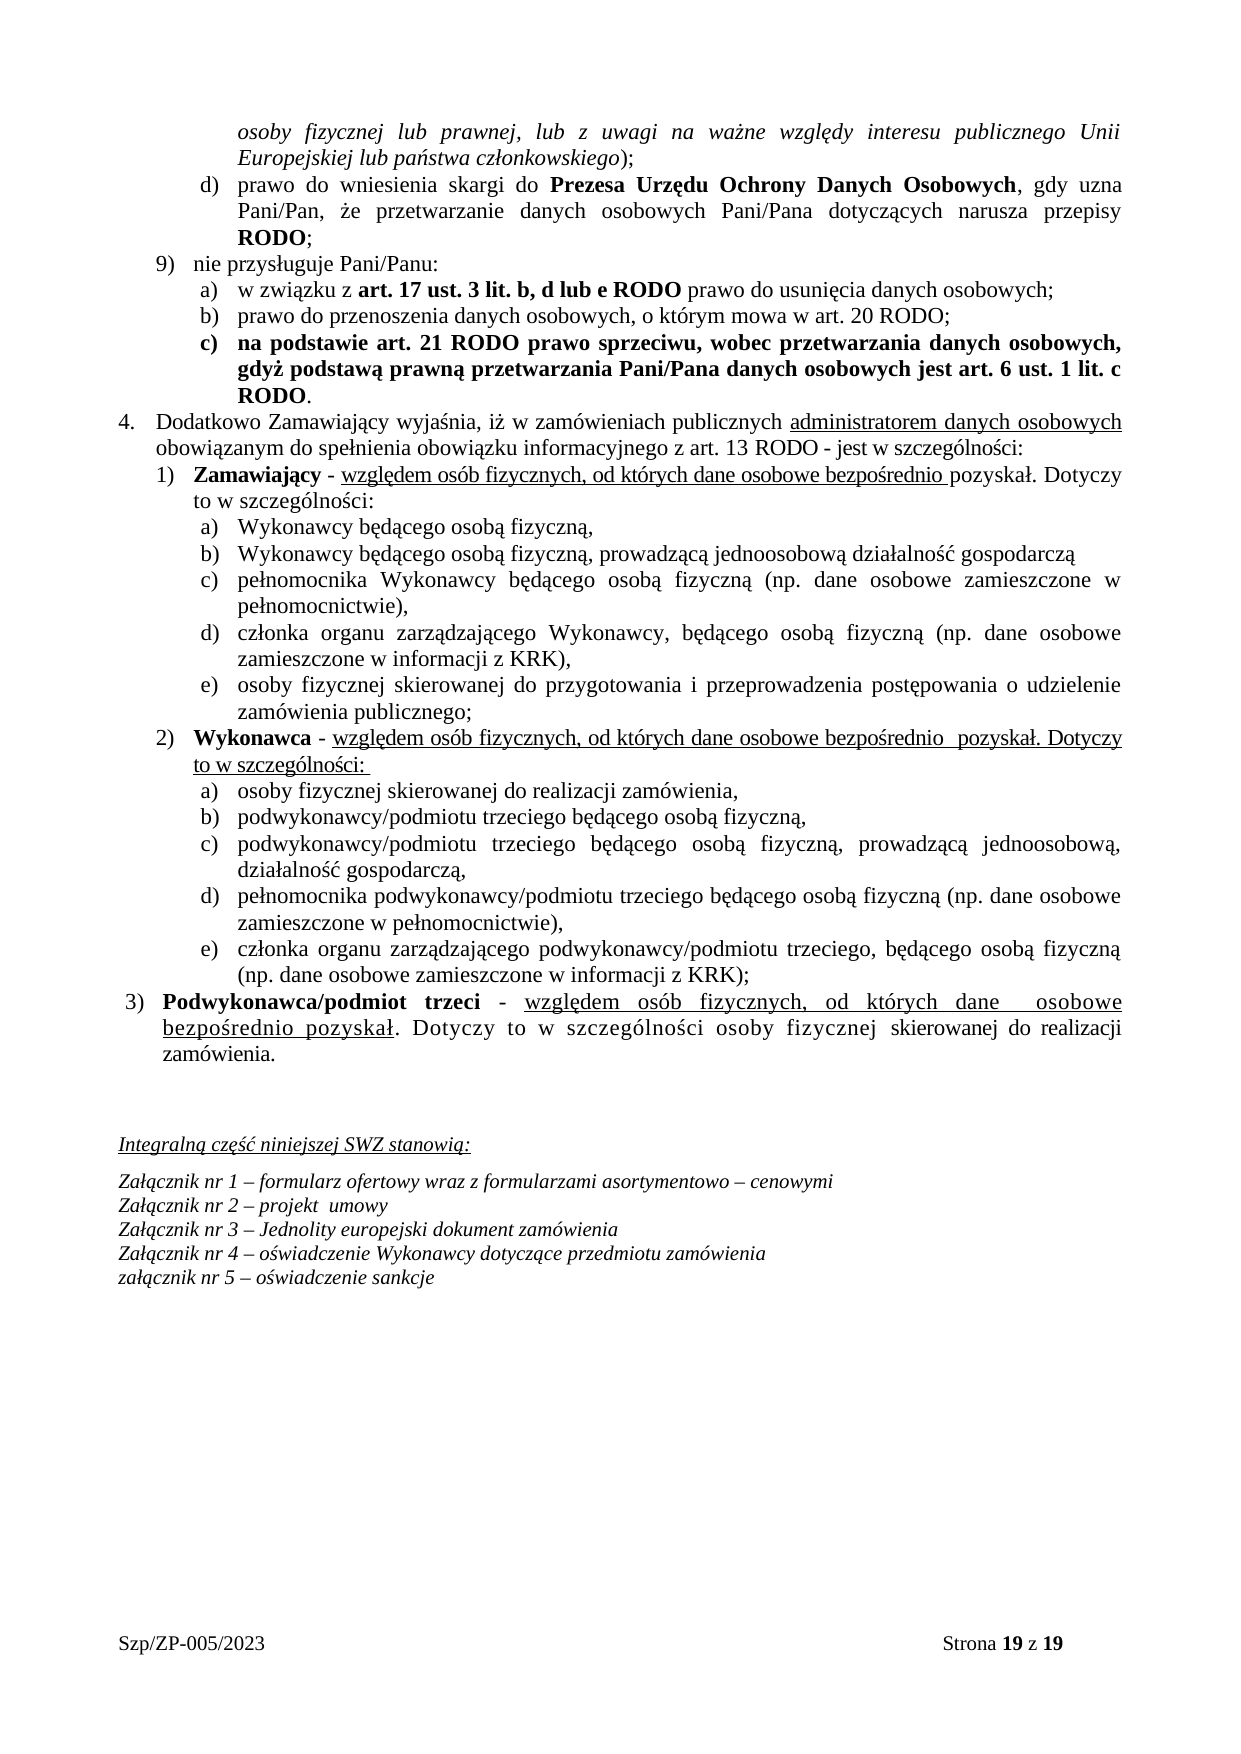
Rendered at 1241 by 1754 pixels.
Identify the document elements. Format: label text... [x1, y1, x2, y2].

list pełnomocnika podwykonawcy/podmiotu trzeciego będącego osobą fizyczną (np. dane osobowe zamieszczone w pełnomocnictwie), [200, 882, 1122, 935]
list pełnomocnika Wykonawcy będącego osobą fizyczną (np. dane osobowe zamieszczone w pełnomocnictwie), [200, 566, 1122, 619]
list podwykonawcy/podmiotu trzeciego będącego osobą fizyczną, prowadzącą jednoosobową, działalność gospodarczą, [200, 830, 1122, 882]
list podwykonawcy/podmiotu trzeciego będącego osobą fizyczną, [200, 803, 1122, 830]
text Integralną część niniejszej SWZ stanowią: [118, 1132, 1122, 1156]
list Dodatkowo Zamawiający wyjaśnia, iż w zamówieniach publicznych administratorem danych osobowych obowiązanym do spełnienia obowiązku informacyjnego z art. 13 RODO - jest w szczególności: [118, 408, 1122, 461]
list prawo do przenoszenia danych osobowych, o którym mowa w art. 20 RODO; [200, 303, 1122, 329]
text załącznik nr 5 – oświadczenie sankcje [118, 1265, 1063, 1289]
text Załącznik nr 3 – Jednolity europejski dokument zamówienia [118, 1217, 1122, 1241]
list Wykonawcy będącego osobą fizyczną, [200, 513, 1122, 540]
list osoby fizycznej skierowanej do przygotowania i przeprowadzenia postępowania o udzielenie zamówienia publicznego; [200, 672, 1122, 724]
list członka organu zarządzającego Wykonawcy, będącego osobą fizyczną (np. dane osobowe zamieszczone w informacji z KRK), [200, 619, 1122, 672]
list na podstawie art. 21 RODO prawo sprzeciwu, wobec przetwarzania danych osobowych, gdyż podstawą prawną przetwarzania Pani/Pana danych osobowych jest art. 6 ust. 1 lit. c RODO. [200, 329, 1122, 408]
list Podwykonawca/podmiot trzeci - względem osób fizycznych, od których dane osobowe bezpośrednio pozyskał. Dotyczy to w szczególności osoby fizycznej skierowanej do realizacji zamówienia. [125, 988, 1122, 1067]
list członka organu zarządzającego podwykonawcy/podmiotu trzeciego, będącego osobą fizyczną (np. dane osobowe zamieszczone w informacji z KRK); [200, 935, 1122, 988]
list Wykonawca - względem osób fizycznych, od których dane osobowe bezpośrednio pozyskał. Dotyczy to w szczególności: [156, 724, 1122, 777]
list osoby fizycznej skierowanej do realizacji zamówienia, [200, 777, 1122, 803]
list w związku z art. 17 ust. 3 lit. b, d lub e RODO prawo do usunięcia danych osobowych; [200, 276, 1122, 303]
list prawo do wniesienia skargi do Prezesa Urzędu Ochrony Danych Osobowych, gdy uzna Pani/Pan, że przetwarzanie danych osobowych Pani/Pana dotyczących narusza przepisy RODO; [200, 171, 1122, 250]
list Zamawiający - względem osób fizycznych, od których dane osobowe bezpośrednio pozyskał. Dotyczy to w szczególności: [156, 461, 1122, 513]
list Wykonawcy będącego osobą fizyczną, prowadzącą jednoosobową działalność gospodarczą [200, 540, 1122, 566]
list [200, 118, 1122, 171]
text Załącznik nr 4 – oświadczenie Wykonawcy dotyczące przedmiotu zamówienia [118, 1241, 1122, 1265]
text Załącznik nr 1 – formularz ofertowy wraz z formularzami asortymentowo – cenowymi [118, 1169, 1122, 1193]
list nie przysługuje Pani/Panu: [156, 250, 1122, 276]
text Załącznik nr 2 – projekt umowy [118, 1193, 1122, 1217]
